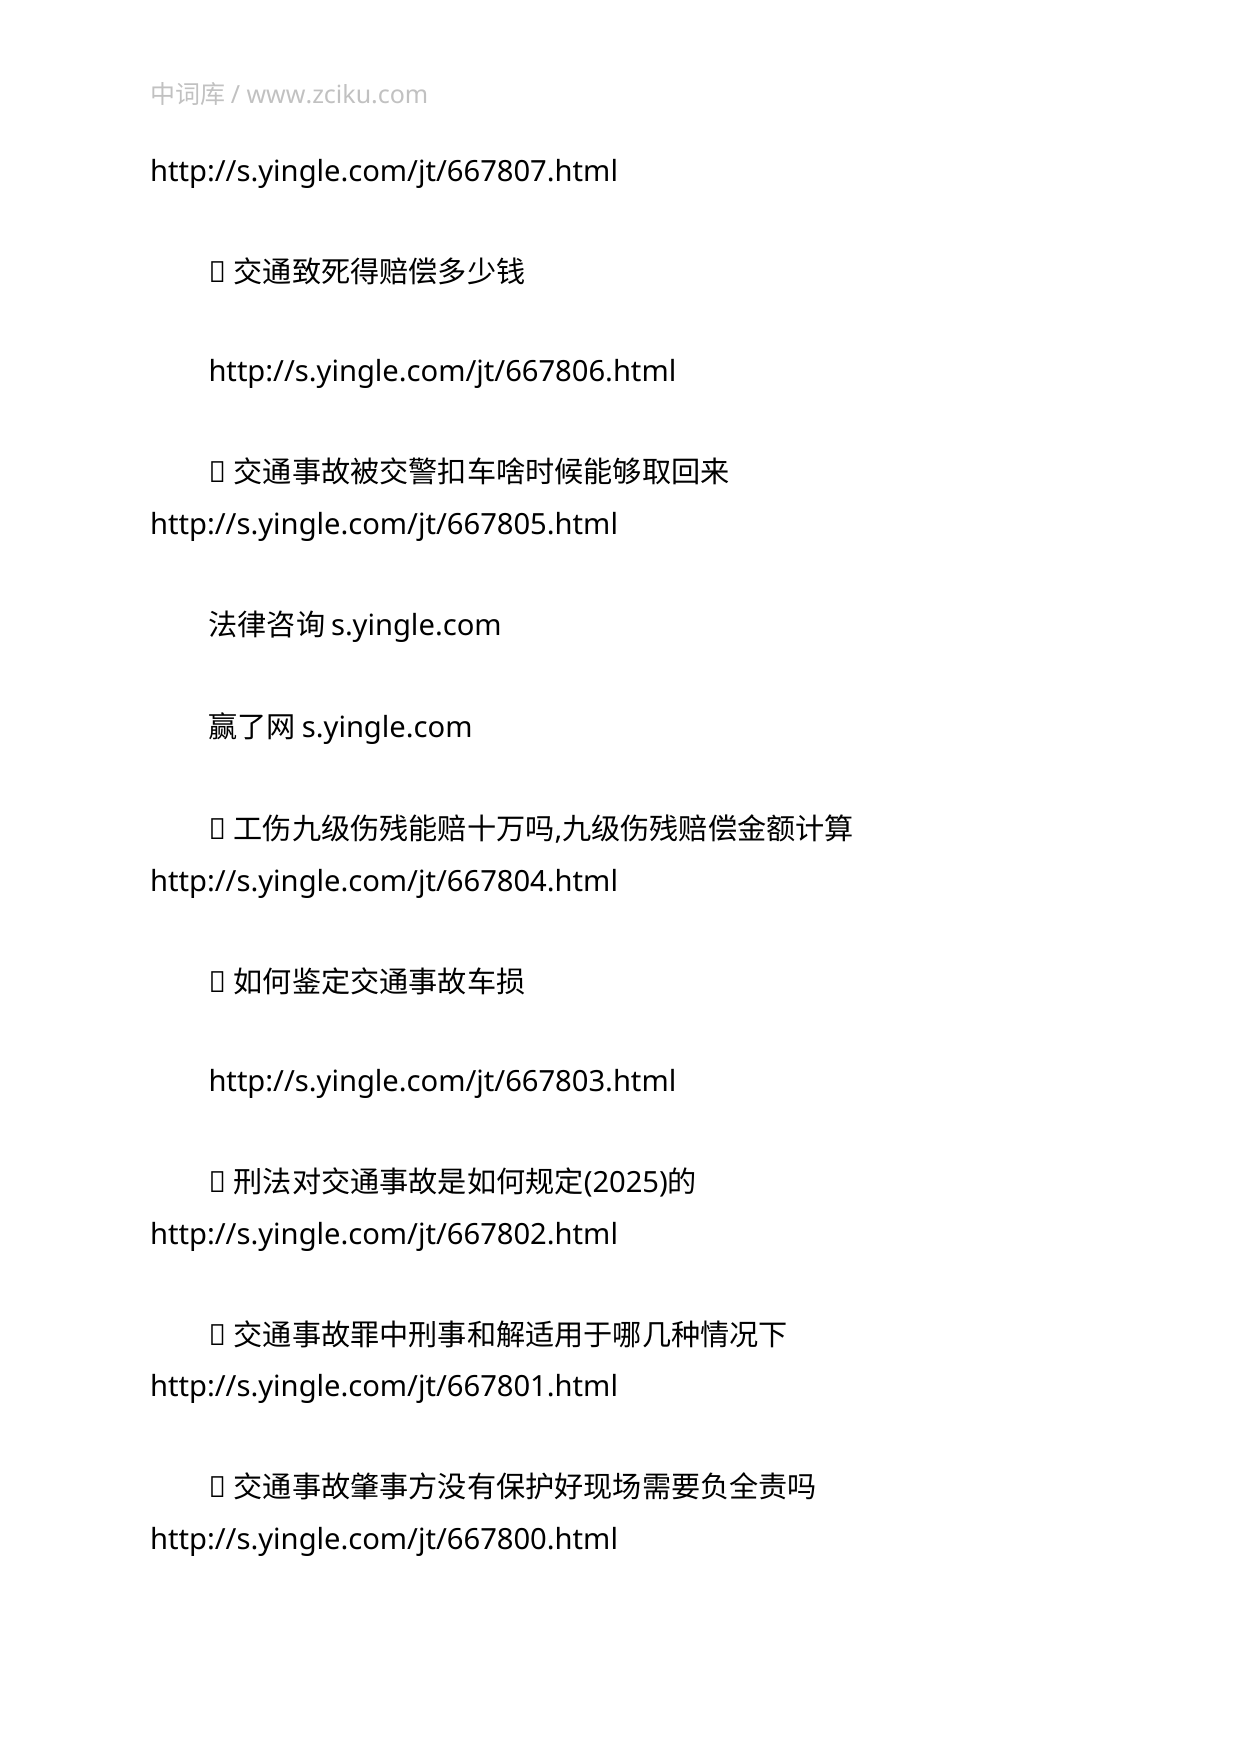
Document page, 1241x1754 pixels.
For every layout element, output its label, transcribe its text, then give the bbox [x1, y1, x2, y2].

text  交通致死得赔偿多少钱 [150, 248, 1090, 291]
text  如何鉴定交通事故车损 [150, 958, 1090, 1001]
text  交通事故被交警扣车啥时候能够取回来 http://s.yingle.com/jt/667805.html [150, 449, 1090, 543]
text  交通事故罪中刑事和解适用于哪几种情况下 http://s.yingle.com/jt/667801.html [150, 1311, 1090, 1405]
text  交通事故肇事方没有保护好现场需要负全责吗 http://s.yingle.com/jt/667800.html [150, 1464, 1090, 1558]
text http://s.yingle.com/jt/667806.html [150, 350, 1090, 390]
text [150, 150, 1090, 190]
text  工伤九级伤残能赔十万吗,九级伤残赔偿金额计算 http://s.yingle.com/jt/667804.html [150, 806, 1090, 899]
text  刑法对交通事故是如何规定(2025)的 http://s.yingle.com/jt/667802.html [150, 1159, 1090, 1253]
text 法律咨询s.yingle.com [150, 602, 1090, 644]
text http://s.yingle.com/jt/667803.html [150, 1060, 1090, 1100]
text 赢了网s.yingle.com [150, 703, 1090, 746]
